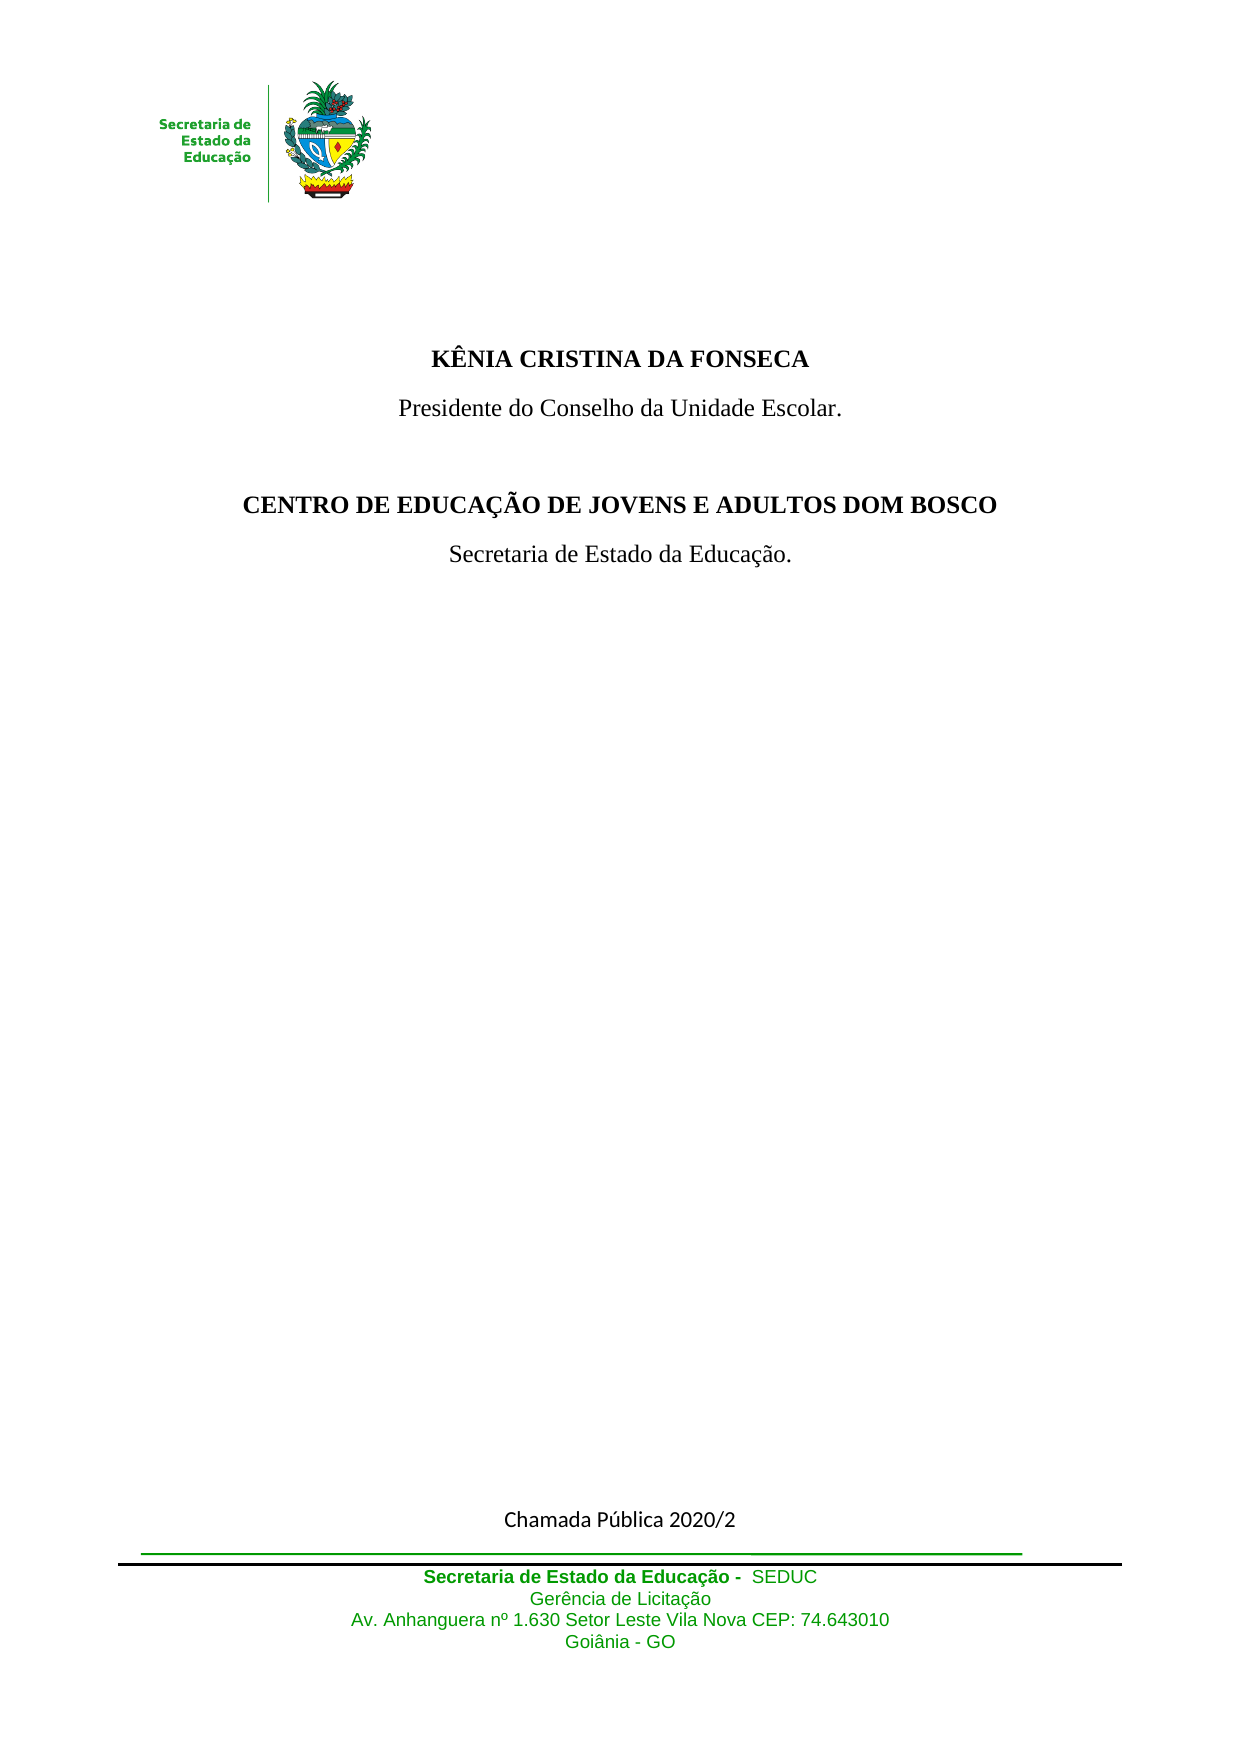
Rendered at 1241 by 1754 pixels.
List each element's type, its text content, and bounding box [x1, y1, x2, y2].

text Presidente do Conselho da Unidade Escolar. [118, 393, 1122, 422]
picture [118, 73, 412, 210]
text KÊNIA CRISTINA DA FONSECA [118, 344, 1122, 373]
text Secretaria de Estado da Educação. [118, 539, 1122, 568]
text CENTRO DE EDUCAÇÃO DE JOVENS E ADULTOS DOM BOSCO [118, 491, 1122, 519]
